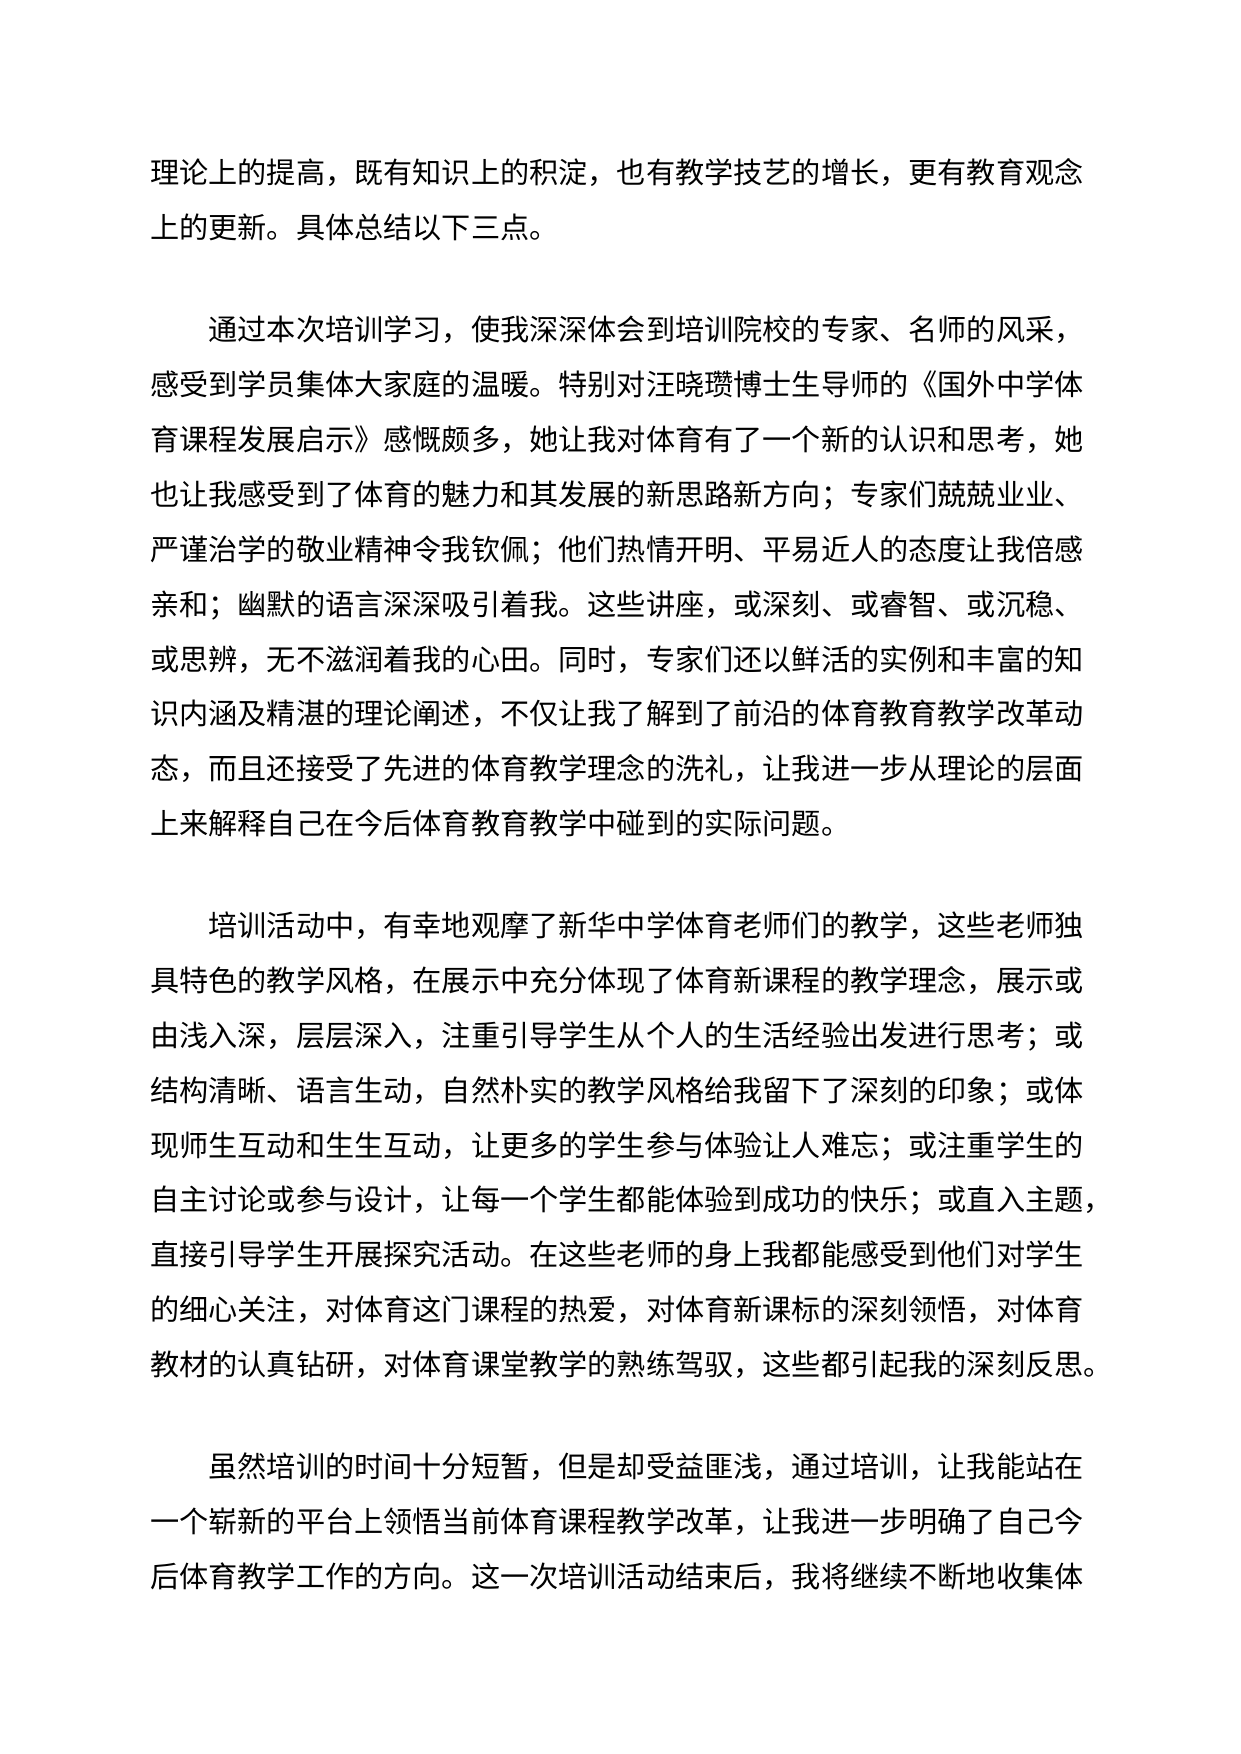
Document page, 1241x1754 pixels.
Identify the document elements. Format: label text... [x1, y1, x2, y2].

text 通过本次培训学习，使我深深体会到培训院校的专家、名师的风采，感受到学员集体大家庭的温暖。特别对汪晓瓒博士生导师的《国外中学体育课程发展启示》感慨颇多，她让我对体育有了一个新的认识和思考，她也让我感受到了体育的魅力和其发展的新思路新方向；专家们兢兢业业、严谨治学的敬业精神令我钦佩；他们热情开明、平易近人的态度让我倍感亲和；幽默的语言深深吸引着我。这些讲座，或深刻、或睿智、或沉稳、或思辨，无不滋润着我的心田。同时，专家们还以鲜活的实例和丰富的知识内涵及精湛的理论阐述，不仅让我了解到了前沿的体育教育教学改革动态，而且还接受了先进的体育教学理念的洗礼，让我进一步从理论的层面上来解释自己在今后体育教育教学中碰到的实际问题。 [150, 307, 1090, 843]
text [150, 150, 1090, 247]
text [150, 1443, 1090, 1596]
text 培训活动中，有幸地观摩了新华中学体育老师们的教学，这些老师独具特色的教学风格，在展示中充分体现了体育新课程的教学理念，展示或由浅入深，层层深入，注重引导学生从个人的生活经验出发进行思考；或结构清晰、语言生动，自然朴实的教学风格给我留下了深刻的印象；或体现师生互动和生生互动，让更多的学生参与体验让人难忘；或注重学生的自主讨论或参与设计，让每一个学生都能体验到成功的快乐；或直入主题，直接引导学生开展探究活动。在这些老师的身上我都能感受到他们对学生的细心关注，对体育这门课程的热爱，对体育新课标的深刻领悟，对体育教材的认真钻研，对体育课堂教学的熟练驾驭，这些都引起我的深刻反思。 [150, 902, 1090, 1384]
